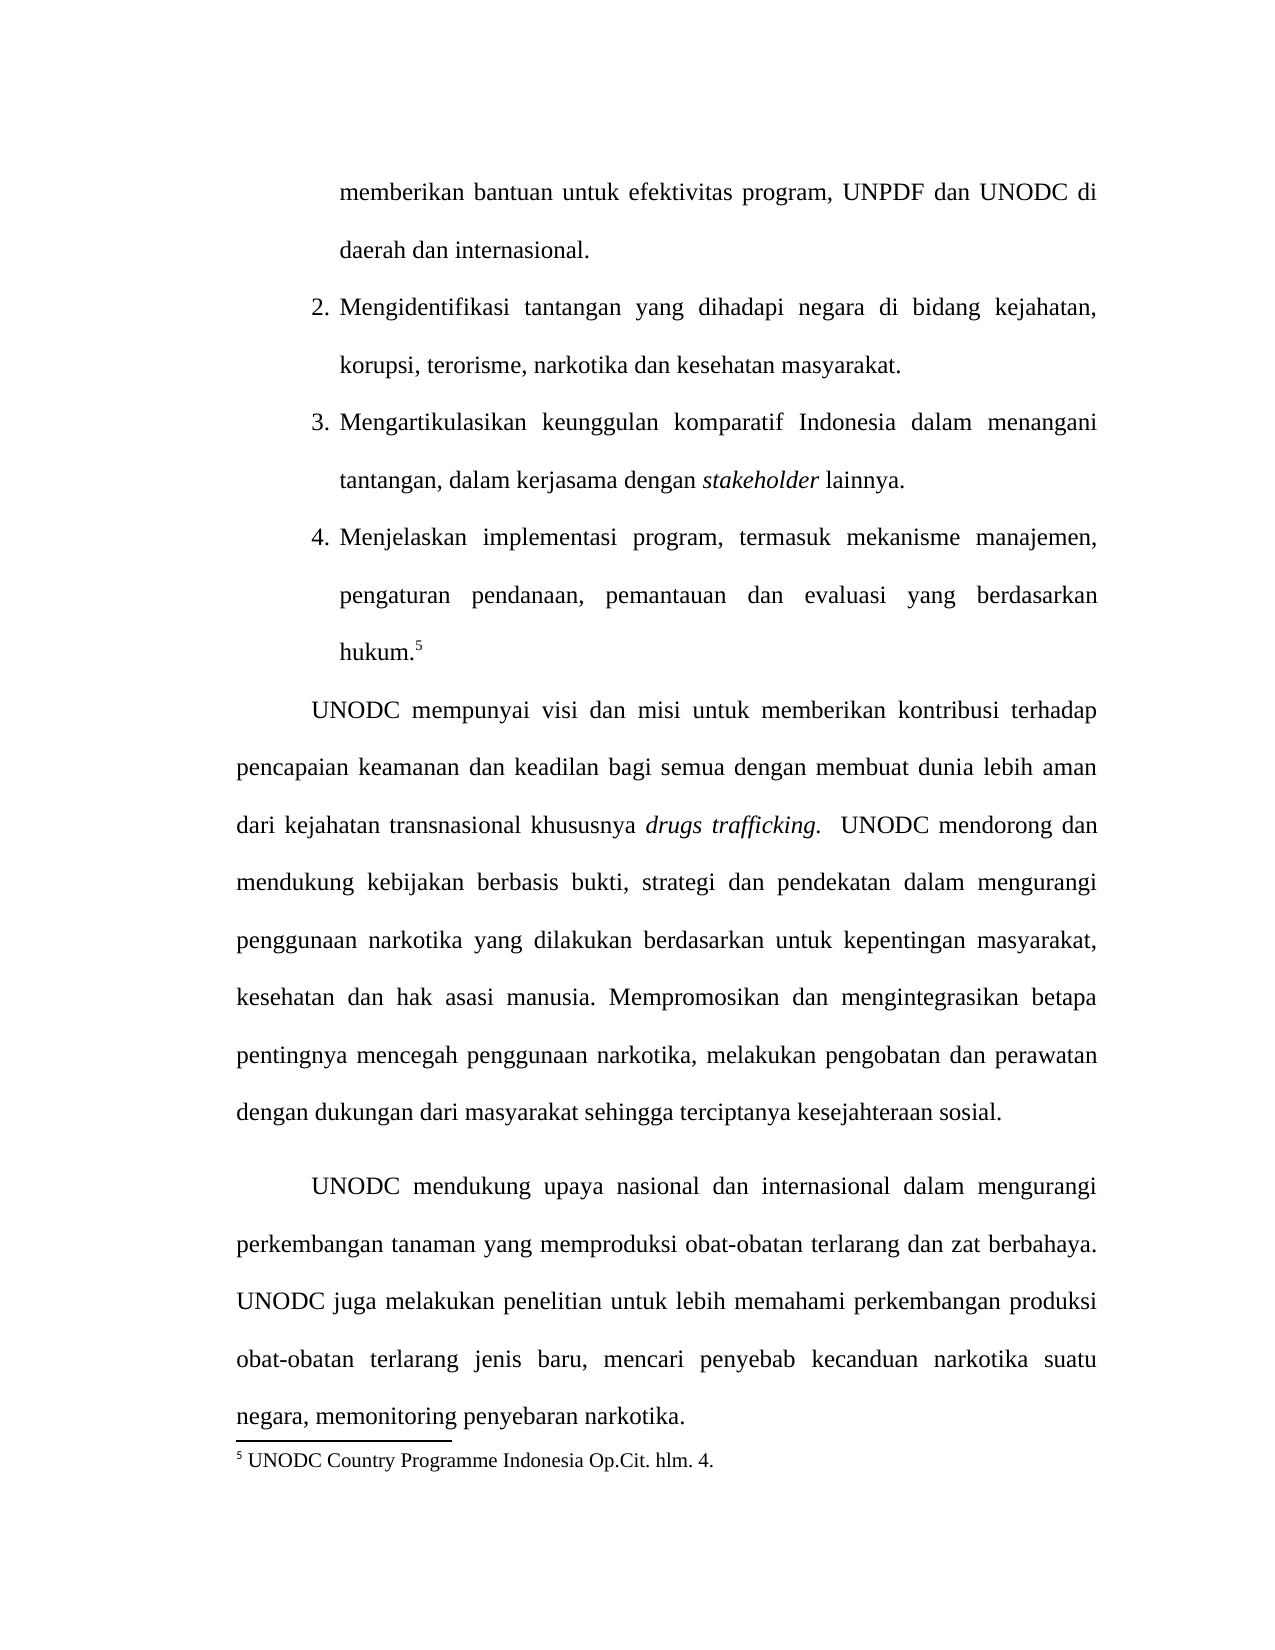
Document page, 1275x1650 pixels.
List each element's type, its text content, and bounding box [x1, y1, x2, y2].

text UNODC mempunyai visi dan misi untuk memberikan kontribusi terhadap pencapaian keamanan dan keadilan bagi semua dengan membuat dunia lebih aman dari kejahatan transnasional khususnya drugs trafficking. UNODC mendorong dan mendukung kebijakan berbasis bukti, strategi dan pendekatan dalam mengurangi penggunaan narkotika yang dilakukan berdasarkan untuk kepentingan masyarakat, kesehatan dan hak asasi manusia. Mempromosikan dan mengintegrasikan betapa pentingnya mencegah penggunaan narkotika, melakukan pengobatan dan perawatan dengan dukungan dari masyarakat sehingga terciptanya kesejahteraan sosial. [236, 695, 1098, 1126]
list Mengartikulasikan keunggulan komparatif Indonesia dalam menangani tantangan, dalam kerjasama dengan stakeholder lainnya. [311, 407, 1098, 493]
list Mengidentifikasi tantangan yang dihadapi negara di bidang kejahatan, korupsi, terorisme, narkotika dan kesehatan masyarakat. [311, 292, 1098, 378]
list Menjelaskan implementasi program, termasuk mekanisme manajemen, pengaturan pendanaan, pemantauan dan evaluasi yang berdasarkan hukum. [311, 522, 1098, 666]
text UNODC mendukung upaya nasional dan internasional dalam mengurangi perkembangan tanaman yang memproduksi obat-obatan terlarang dan zat berbahaya. UNODC juga melakukan penelitian untuk lebih memahami perkembangan produksi obat-obatan terlarang jenis baru, mencari penyebab kecanduan narkotika suatu negara, memonitoring penyebaran narkotika. [236, 1171, 1098, 1430]
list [311, 177, 1098, 263]
